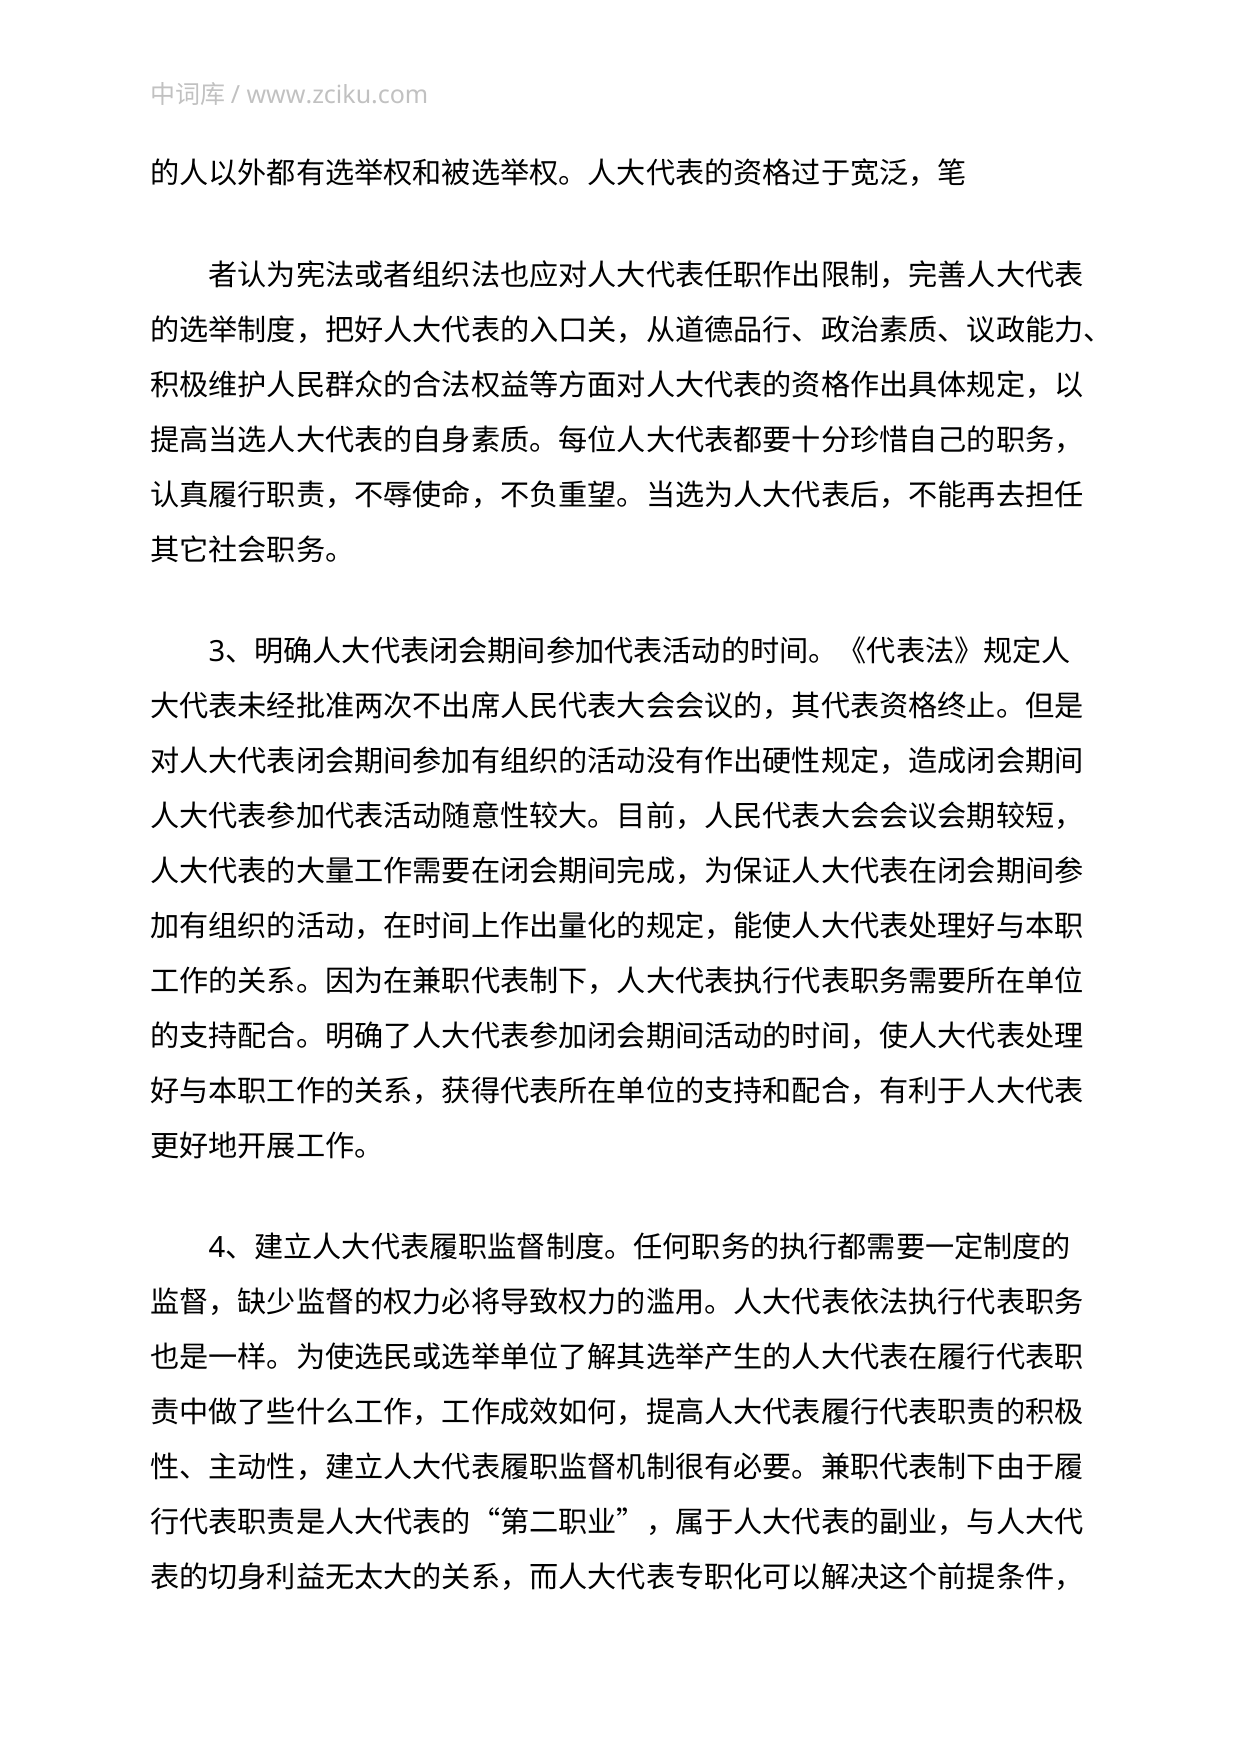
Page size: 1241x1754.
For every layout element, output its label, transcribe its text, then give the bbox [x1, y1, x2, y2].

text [150, 150, 1090, 192]
text 者认为宪法或者组织法也应对人大代表任职作出限制，完善人大代表的选举制度，把好人大代表的入口关，从道德品行、政治素质、议政能力、积极维护人民群众的合法权益等方面对人大代表的资格作出具体规定，以提高当选人大代表的自身素质。每位人大代表都要十分珍惜自己的职务，认真履行职责，不辱使命，不负重望。当选为人大代表后，不能再去担任其它社会职务。 [150, 252, 1090, 568]
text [150, 1224, 1090, 1596]
text 3、明确人大代表闭会期间参加代表活动的时间。《代表法》规定人大代表未经批准两次不出席人民代表大会会议的，其代表资格终止。但是对人大代表闭会期间参加有组织的活动没有作出硬性规定，造成闭会期间人大代表参加代表活动随意性较大。目前，人民代表大会会议会期较短，人大代表的大量工作需要在闭会期间完成，为保证人大代表在闭会期间参加有组织的活动，在时间上作出量化的规定，能使人大代表处理好与本职工作的关系。因为在兼职代表制下，人大代表执行代表职务需要所在单位的支持配合。明确了人大代表参加闭会期间活动的时间，使人大代表处理好与本职工作的关系，获得代表所在单位的支持和配合，有利于人大代表更好地开展工作。 [150, 628, 1090, 1164]
